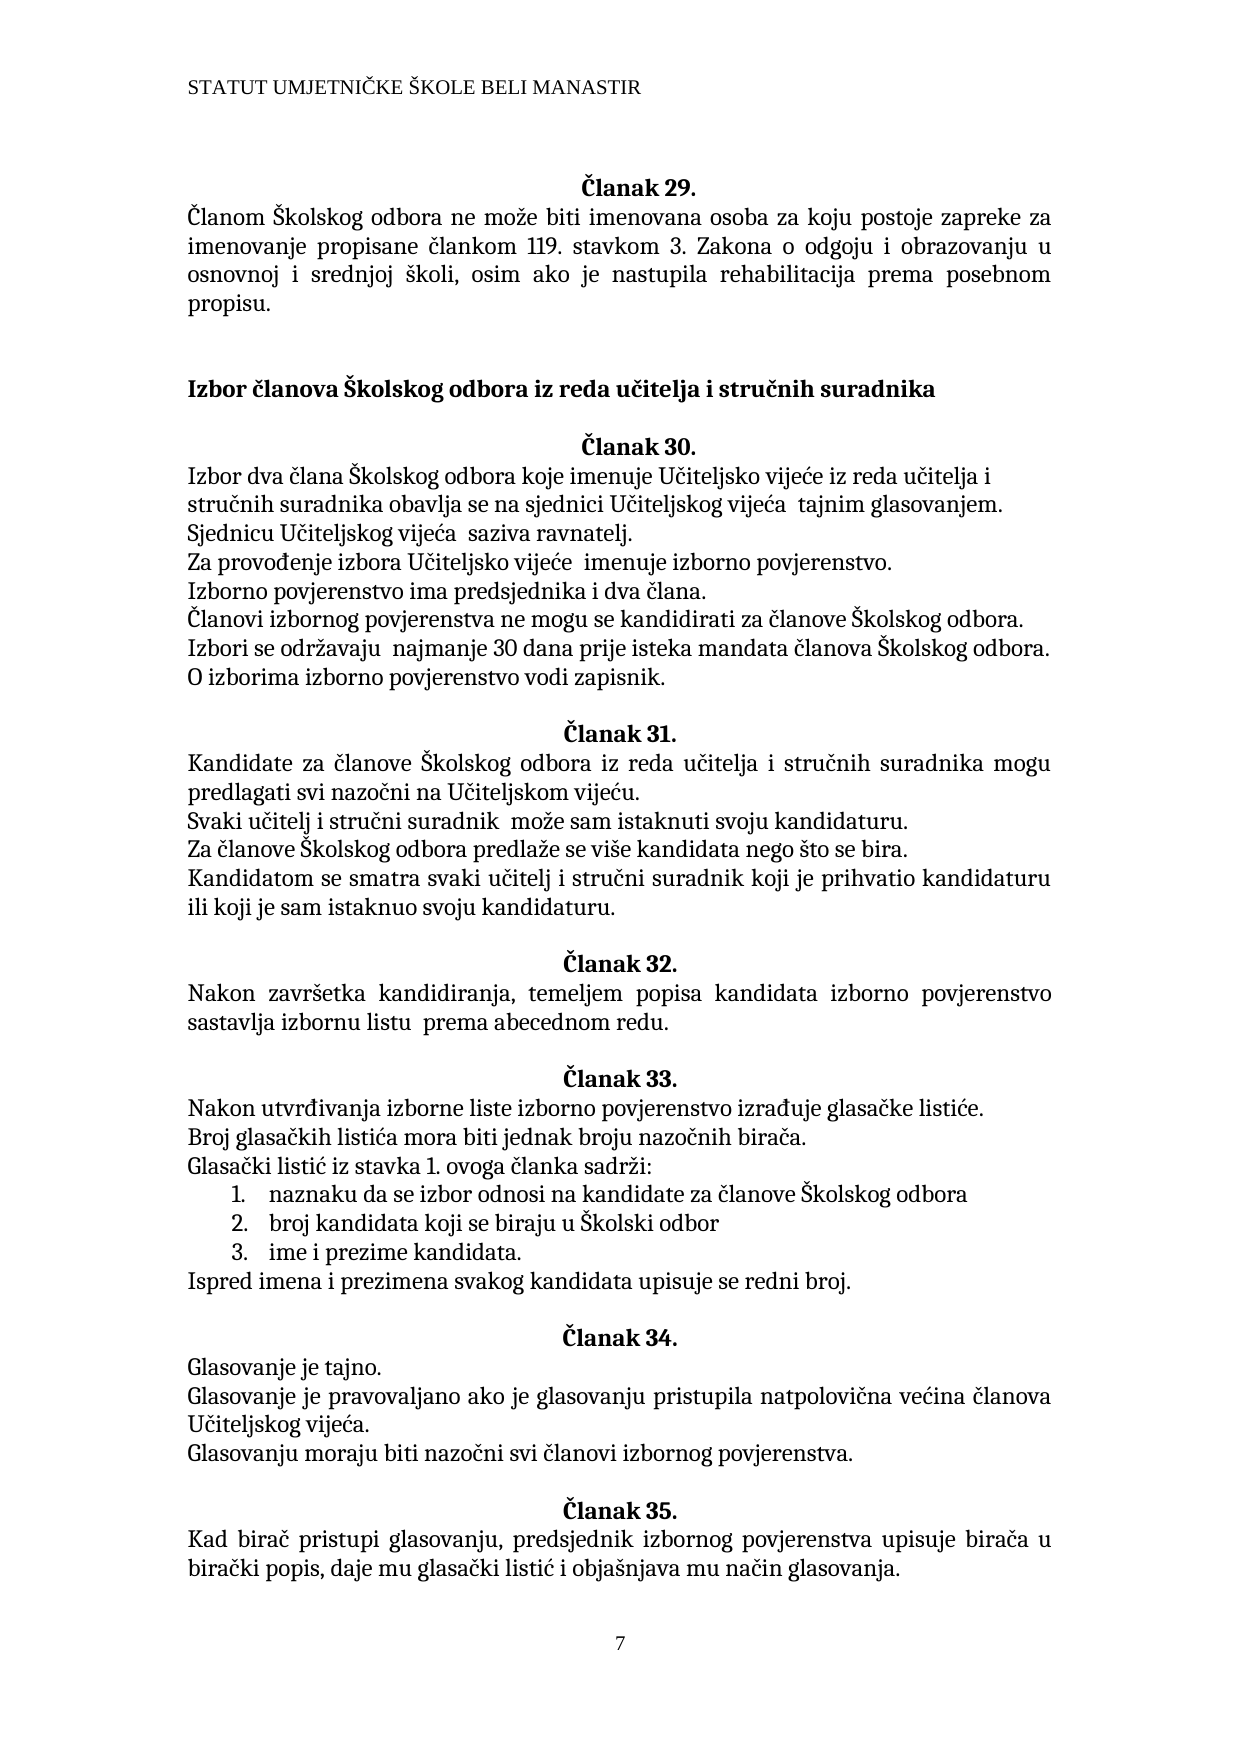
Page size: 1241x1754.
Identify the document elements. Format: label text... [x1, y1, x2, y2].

text Glasovanje je tajno. [187, 1353, 1053, 1382]
text O izborima izborno povjerenstvo vodi zapisnik. [187, 663, 1053, 692]
text Članak 34. [187, 1324, 1053, 1353]
text Članom Školskog odbora ne može biti imenovana osoba za koju postoje zapreke za imenovanje propisane člankom 119. stavkom 3. Zakona o odgoju i obrazovanju u osnovnoj i srednjoj školi, osim ako je nastupila rehabilitacija prema posebnom propisu. [187, 203, 1053, 318]
text Glasački listić iz stavka 1. ovoga članka sadrži: [187, 1152, 1053, 1180]
text Ispred imena i prezimena svakog kandidata upisuje se redni broj. [187, 1267, 1053, 1295]
list broj kandidata koji se biraju u Školski odbor [231, 1209, 1053, 1238]
text Članak 30. [225, 433, 1053, 462]
text Kad birač pristupi glasovanju, predsjednik izbornog povjerenstva upisuje birača u birački popis, daje mu glasački listić i objašnjava mu način glasovanja. [187, 1525, 1053, 1583]
text Članak 29. [225, 174, 1053, 203]
text Članak 35. [187, 1497, 1053, 1525]
text Izbor članova Školskog odbora iz reda učitelja i stručnih suradnika [187, 375, 1053, 404]
text Članovi izbornog povjerenstva ne mogu se kandidirati za članove Školskog odbora. [187, 605, 1053, 634]
text Članak 31. [187, 720, 1053, 749]
text Za članove Školskog odbora predlaže se više kandidata nego što se bira. [187, 835, 1053, 864]
text Nakon utvrđivanja izborne liste izborno povjerenstvo izrađuje glasačke listiće. [187, 1094, 1053, 1123]
text Članak 32. [187, 950, 1053, 979]
text Kandidatom se smatra svaki učitelj i stručni suradnik koji je prihvatio kandidaturu ili koji je sam istaknuo svoju kandidaturu. [187, 864, 1053, 922]
text Članak 33. [187, 1065, 1053, 1094]
text Za provođenje izbora Učiteljsko vijeće imenuje izborno povjerenstvo. [187, 548, 1053, 577]
list naznaku da se izbor odnosi na kandidate za članove Školskog odbora [231, 1180, 1053, 1209]
text Nakon završetka kandidiranja, temeljem popisa kandidata izborno povjerenstvo sastavlja izbornu listu prema abecednom redu. [187, 979, 1053, 1037]
text Izbor dva člana Školskog odbora koje imenuje Učiteljsko vijeće iz reda učitelja i stručnih suradnika obavlja se na sjednici Učiteljskog vijeća tajnim glasovanjem. [187, 462, 1053, 519]
text Svaki učitelj i stručni suradnik može sam istaknuti svoju kandidaturu. [187, 807, 1053, 835]
text Kandidate za članove Školskog odbora iz reda učitelja i stručnih suradnika mogu predlagati svi nazočni na Učiteljskom vijeću. [187, 749, 1053, 807]
text Glasovanje je pravovaljano ako je glasovanju pristupila natpolovična većina članova Učiteljskog vijeća. [187, 1382, 1053, 1439]
list ime i prezime kandidata. [231, 1238, 1053, 1267]
text Broj glasačkih listića mora biti jednak broju nazočnih birača. [187, 1123, 1053, 1152]
text Glasovanju moraju biti nazočni svi članovi izbornog povjerenstva. [187, 1439, 1053, 1468]
text Izbori se održavaju najmanje 30 dana prije isteka mandata članova Školskog odbora. [187, 634, 1053, 663]
text Izborno povjerenstvo ima predsjednika i dva člana. [187, 577, 1053, 605]
text Sjednicu Učiteljskog vijeća saziva ravnatelj. [187, 519, 1053, 548]
